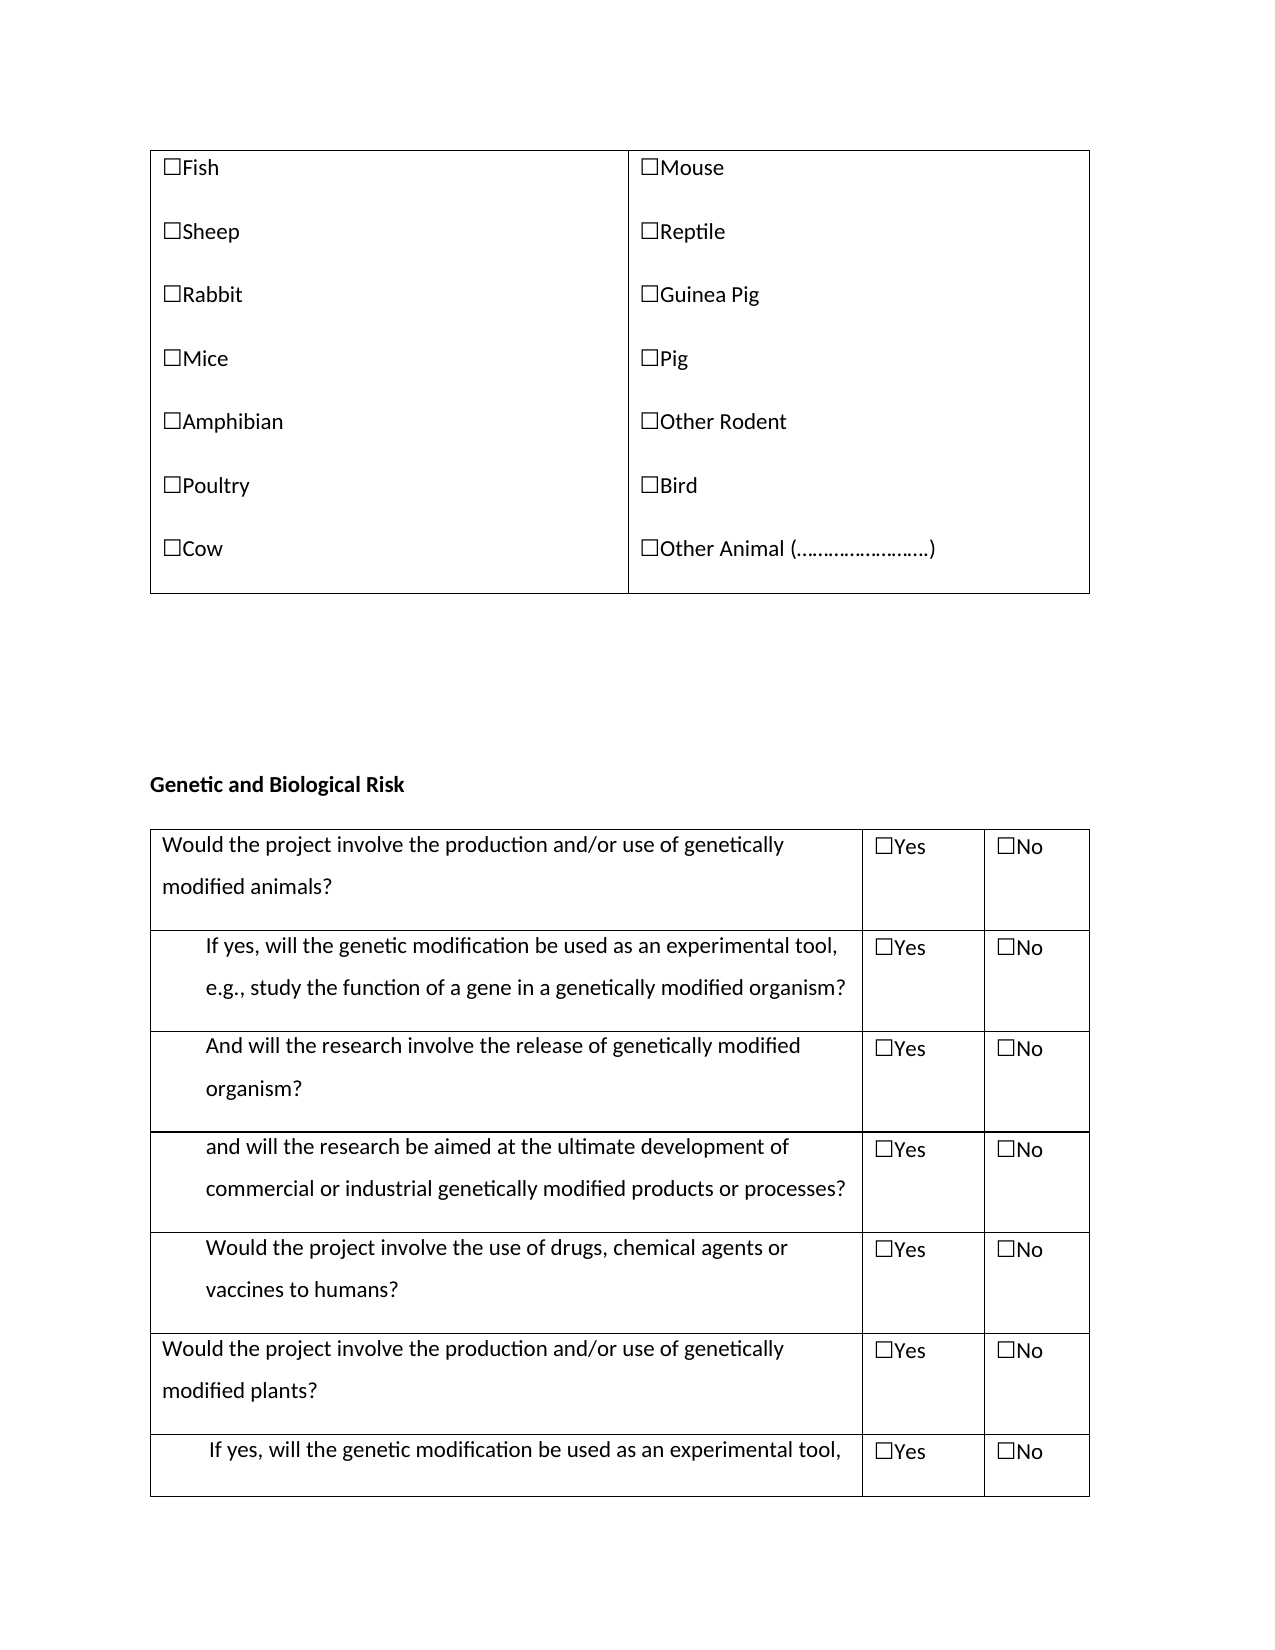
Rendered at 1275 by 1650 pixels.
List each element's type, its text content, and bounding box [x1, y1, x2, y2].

table_cell ☐No [985, 1435, 1089, 1496]
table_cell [151, 1435, 862, 1496]
table_cell ☐Yes [863, 1032, 984, 1131]
table_cell Would the project involve the production and/or use of genetically modified plants? [151, 1334, 862, 1434]
table_cell ☐Fish ☐Sheep ☐Rabbit ☐Mice ☐Amphibian ☐Poultry ☐Cow [151, 151, 628, 593]
table_header ☐Yes [863, 830, 984, 930]
table_cell If yes, will the genetic modification be used as an experimental tool, e.g., study the function of a gene in a genetically modified organism? [151, 931, 862, 1031]
table_cell ☐Yes [863, 1334, 984, 1434]
text Genetic and Biological Risk [150, 770, 1125, 798]
table_cell ☐No [985, 1334, 1089, 1434]
table_header ☐No [985, 830, 1089, 930]
table_cell ☐Mouse ☐Reptile ☐Guinea Pig ☐Pig ☐Other Rodent ☐Bird ☐Other Animal (…………………….) [629, 151, 1089, 593]
table_cell and will the research be aimed at the ultimate development of commercial or industrial genetically modified products or processes? [151, 1133, 862, 1232]
table_cell ☐Yes [863, 931, 984, 1031]
table_cell ☐No [985, 1133, 1089, 1232]
table_cell ☐No [985, 1233, 1089, 1333]
table_cell ☐Yes [863, 1233, 984, 1333]
table_cell ☐No [985, 931, 1089, 1031]
table_cell ☐Yes [863, 1133, 984, 1232]
table_cell ☐No [985, 1032, 1089, 1131]
table_cell Would the project involve the use of drugs, chemical agents or vaccines to humans? [151, 1233, 862, 1333]
table_header Would the project involve the production and/or use of genetically modified animals? [151, 830, 862, 930]
table_cell And will the research involve the release of genetically modified organism? [151, 1032, 862, 1131]
table_cell ☐Yes [863, 1435, 984, 1496]
